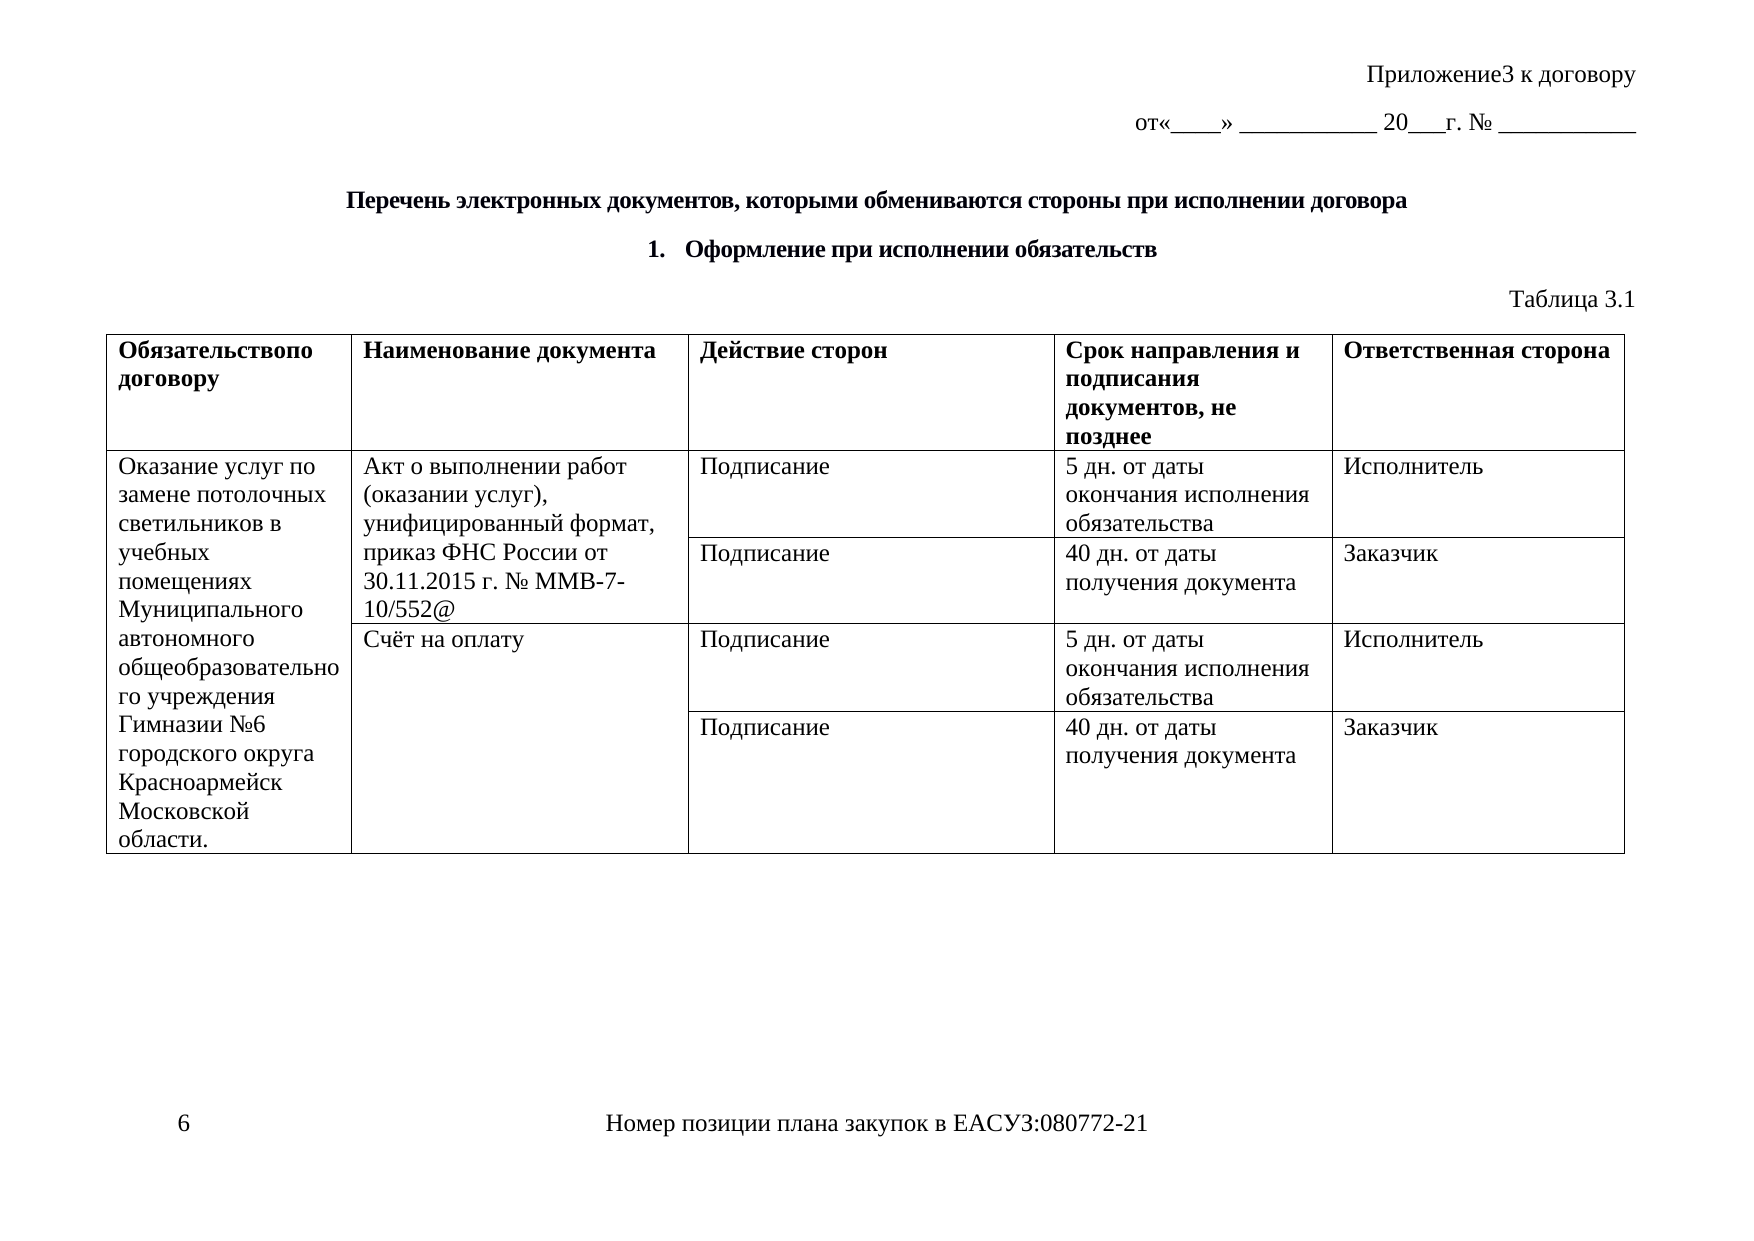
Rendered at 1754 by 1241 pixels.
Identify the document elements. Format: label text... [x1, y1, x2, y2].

table_cell Подписание [689, 451, 1054, 537]
text Таблица 3.1 [118, 284, 1636, 313]
table_cell Заказчик [1333, 538, 1624, 623]
table_header Наименование документа [352, 335, 688, 450]
text от«____» ___________ 20___г. № ___________ [118, 107, 1636, 135]
table_header Ответственная сторона [1333, 335, 1624, 450]
table_cell Исполнитель [1333, 624, 1624, 711]
table_cell 5 дн. от даты окончания исполнения обязательства [1055, 624, 1332, 711]
table_cell 5 дн. от даты окончания исполнения обязательства [1055, 451, 1332, 537]
table_cell Исполнитель [1333, 451, 1624, 537]
subtitle Оформление при исполнении обязательств [169, 234, 1636, 263]
table_cell Заказчик [1333, 712, 1624, 853]
table_cell Оказание услуг по замене потолочных светильников в учебных помещениях Муниципального автономного общеобразовательного учреждения Гимназии №6 городского округа Красноармейск Московской области. [107, 451, 351, 853]
subtitle Перечень электронных документов, которыми обмениваются стороны при исполнении договора [118, 185, 1636, 214]
table_header Обязательствопо договору [107, 335, 351, 450]
text Приложение3 к договору [118, 59, 1636, 88]
table_cell Подписание [689, 624, 1054, 711]
table_cell 40 дн. от даты получения документа [1055, 538, 1332, 623]
table_cell Акт о выполнении работ (оказании услуг), унифицированный формат, приказ ФНС России от 30.11.2015 г. № ММВ-7-10/552@ [352, 451, 688, 623]
table_cell Подписание [689, 712, 1054, 853]
table_cell 40 дн. от даты получения документа [1055, 712, 1332, 853]
table_cell Счёт на оплату [352, 624, 688, 853]
table_header Срок направления и подписания документов, не позднее [1055, 335, 1332, 450]
table_cell Подписание [689, 538, 1054, 623]
table_header Действие сторон [689, 335, 1054, 450]
